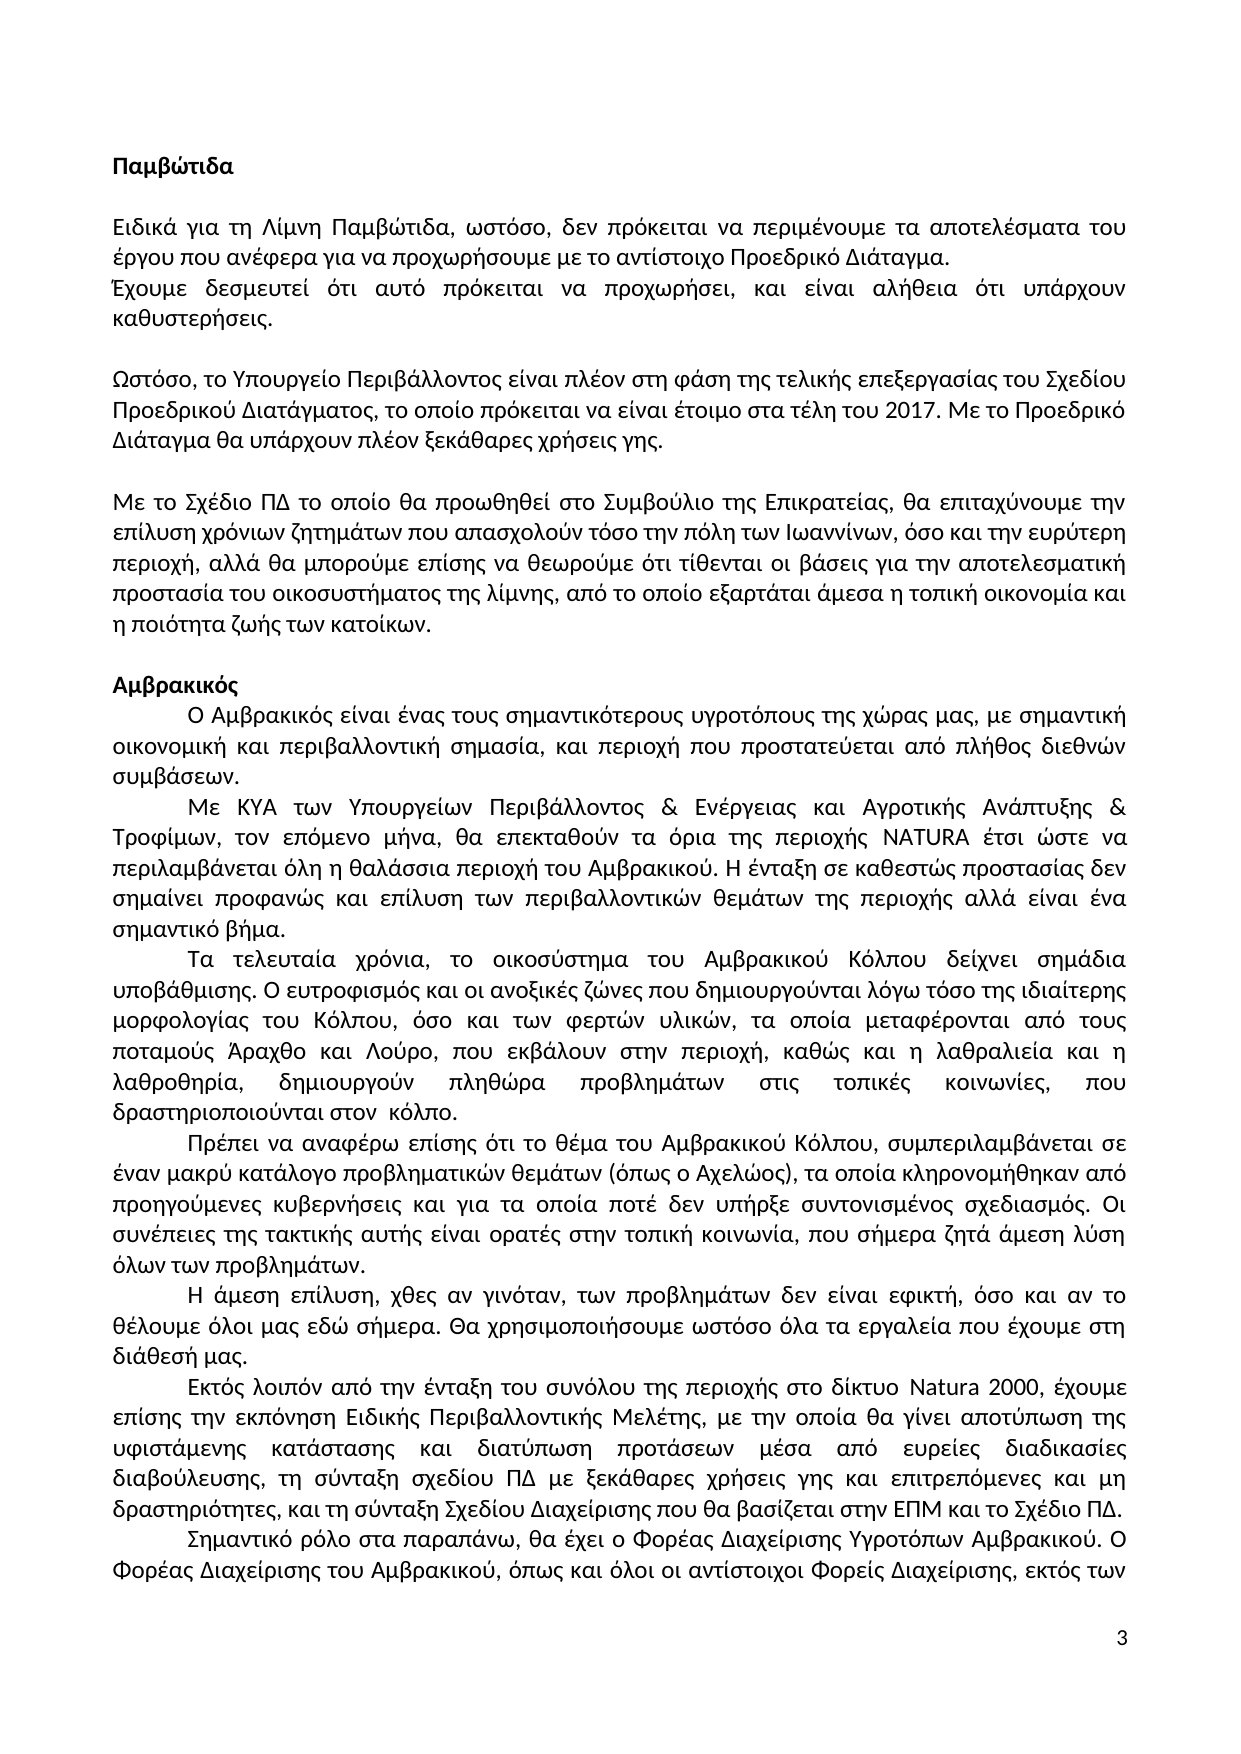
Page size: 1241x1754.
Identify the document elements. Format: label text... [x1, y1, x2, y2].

text Με το Σχέδιο ΠΔ το οποίο θα προωθηθεί στο Συμβούλιο της Επικρατείας, θα επιταχύνουμε την επίλυση χρόνιων ζητημάτων που απασχολούν τόσο την πόλη των Ιωαννίνων, όσο και την ευρύτερη περιοχή, αλλά θα μπορούμε επίσης να θεωρούμε ότι τίθενται οι βάσεις για την αποτελεσματική προστασία του οικοσυστήματος της λίμνης, από το οποίο εξαρτάται άμεσα η τοπική οικονομία και η ποιότητα ζωής των κατοίκων. [112, 486, 1128, 638]
text Έχουμε δεσμευτεί ότι αυτό πρόκειται να προχωρήσει, και είναι αλήθεια ότι υπάρχουν καθυστερήσεις. [112, 272, 1128, 333]
text Ο Αμβρακικός είναι ένας τους σημαντικότερους υγροτόπους της χώρας μας, με σημαντική οικονομική και περιβαλλοντική σημασία, και περιοχή που προστατεύεται από πλήθος διεθνών συμβάσεων. [112, 699, 1128, 791]
text Αμβρακικός [112, 669, 1128, 699]
text Εκτός λοιπόν από την ένταξη του συνόλου της περιοχής στο δίκτυο Natura 2000, έχουμε επίσης την εκπόνηση Ειδικής Περιβαλλοντικής Μελέτης, με την οποία θα γίνει αποτύπωση της υφιστάμενης κατάστασης και διατύπωση προτάσεων μέσα από ευρείες διαδικασίες διαβούλευσης, τη σύνταξη σχεδίου ΠΔ με ξεκάθαρες χρήσεις γης και επιτρεπόμενες και μη δραστηριότητες, και τη σύνταξη Σχεδίου Διαχείρισης που θα βασίζεται στην ΕΠΜ και το Σχέδιο ΠΔ. [112, 1371, 1128, 1523]
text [112, 1523, 1128, 1584]
text Με ΚΥΑ των Υπουργείων Περιβάλλοντος & Ενέργειας και Αγροτικής Ανάπτυξης & Τροφίμων, τον επόμενο μήνα, θα επεκταθούν τα όρια της περιοχής NATURA έτσι ώστε να περιλαμβάνεται όλη η θαλάσσια περιοχή του Αμβρακικού. Η ένταξη σε καθεστώς προστασίας δεν σημαίνει προφανώς και επίλυση των περιβαλλοντικών θεμάτων της περιοχής αλλά είναι ένα σημαντικό βήμα. [112, 791, 1128, 943]
text Πρέπει να αναφέρω επίσης ότι το θέμα του Αμβρακικού Κόλπου, συμπεριλαμβάνεται σε έναν μακρύ κατάλογο προβληματικών θεμάτων (όπως ο Αχελώος), τα οποία κληρονομήθηκαν από προηγούμενες κυβερνήσεις και για τα οποία ποτέ δεν υπήρξε συντονισμένος σχεδιασμός. Οι συνέπειες της τακτικής αυτής είναι ορατές στην τοπική κοινωνία, που σήμερα ζητά άμεση λύση όλων των προβλημάτων. [112, 1127, 1128, 1279]
text Ωστόσο, το Υπουργείο Περιβάλλοντος είναι πλέον στη φάση της τελικής επεξεργασίας του Σχεδίου Προεδρικού Διατάγματος, το οποίο πρόκειται να είναι έτοιμο στα τέλη του 2017. Με το Προεδρικό Διάταγμα θα υπάρχουν πλέον ξεκάθαρες χρήσεις γης. [112, 364, 1128, 455]
text Παμβώτιδα [112, 150, 1128, 181]
text Ειδικά για τη Λίμνη Παμβώτιδα, ωστόσο, δεν πρόκειται να περιμένουμε τα αποτελέσματα του έργου που ανέφερα για να προχωρήσουμε με το αντίστοιχο Προεδρικό Διάταγμα. [112, 211, 1128, 272]
text Τα τελευταία χρόνια, το οικοσύστημα του Αμβρακικού Κόλπου δείχνει σημάδια υποβάθμισης. Ο ευτροφισμός και οι ανοξικές ζώνες που δημιουργούνται λόγω τόσο της ιδιαίτερης μορφολογίας του Κόλπου, όσο και των φερτών υλικών, τα οποία μεταφέρονται από τους ποταμούς Άραχθο και Λούρο, που εκβάλουν στην περιοχή, καθώς και η λαθραλιεία και η λαθροθηρία, δημιουργούν πληθώρα προβλημάτων στις τοπικές κοινωνίες, που δραστηριοποιούνται στον κόλπο. [112, 943, 1128, 1127]
text Η άμεση επίλυση, χθες αν γινόταν, των προβλημάτων δεν είναι εφικτή, όσο και αν το θέλουμε όλοι μας εδώ σήμερα. Θα χρησιμοποιήσουμε ωστόσο όλα τα εργαλεία που έχουμε στη διάθεσή μας. [112, 1279, 1128, 1371]
